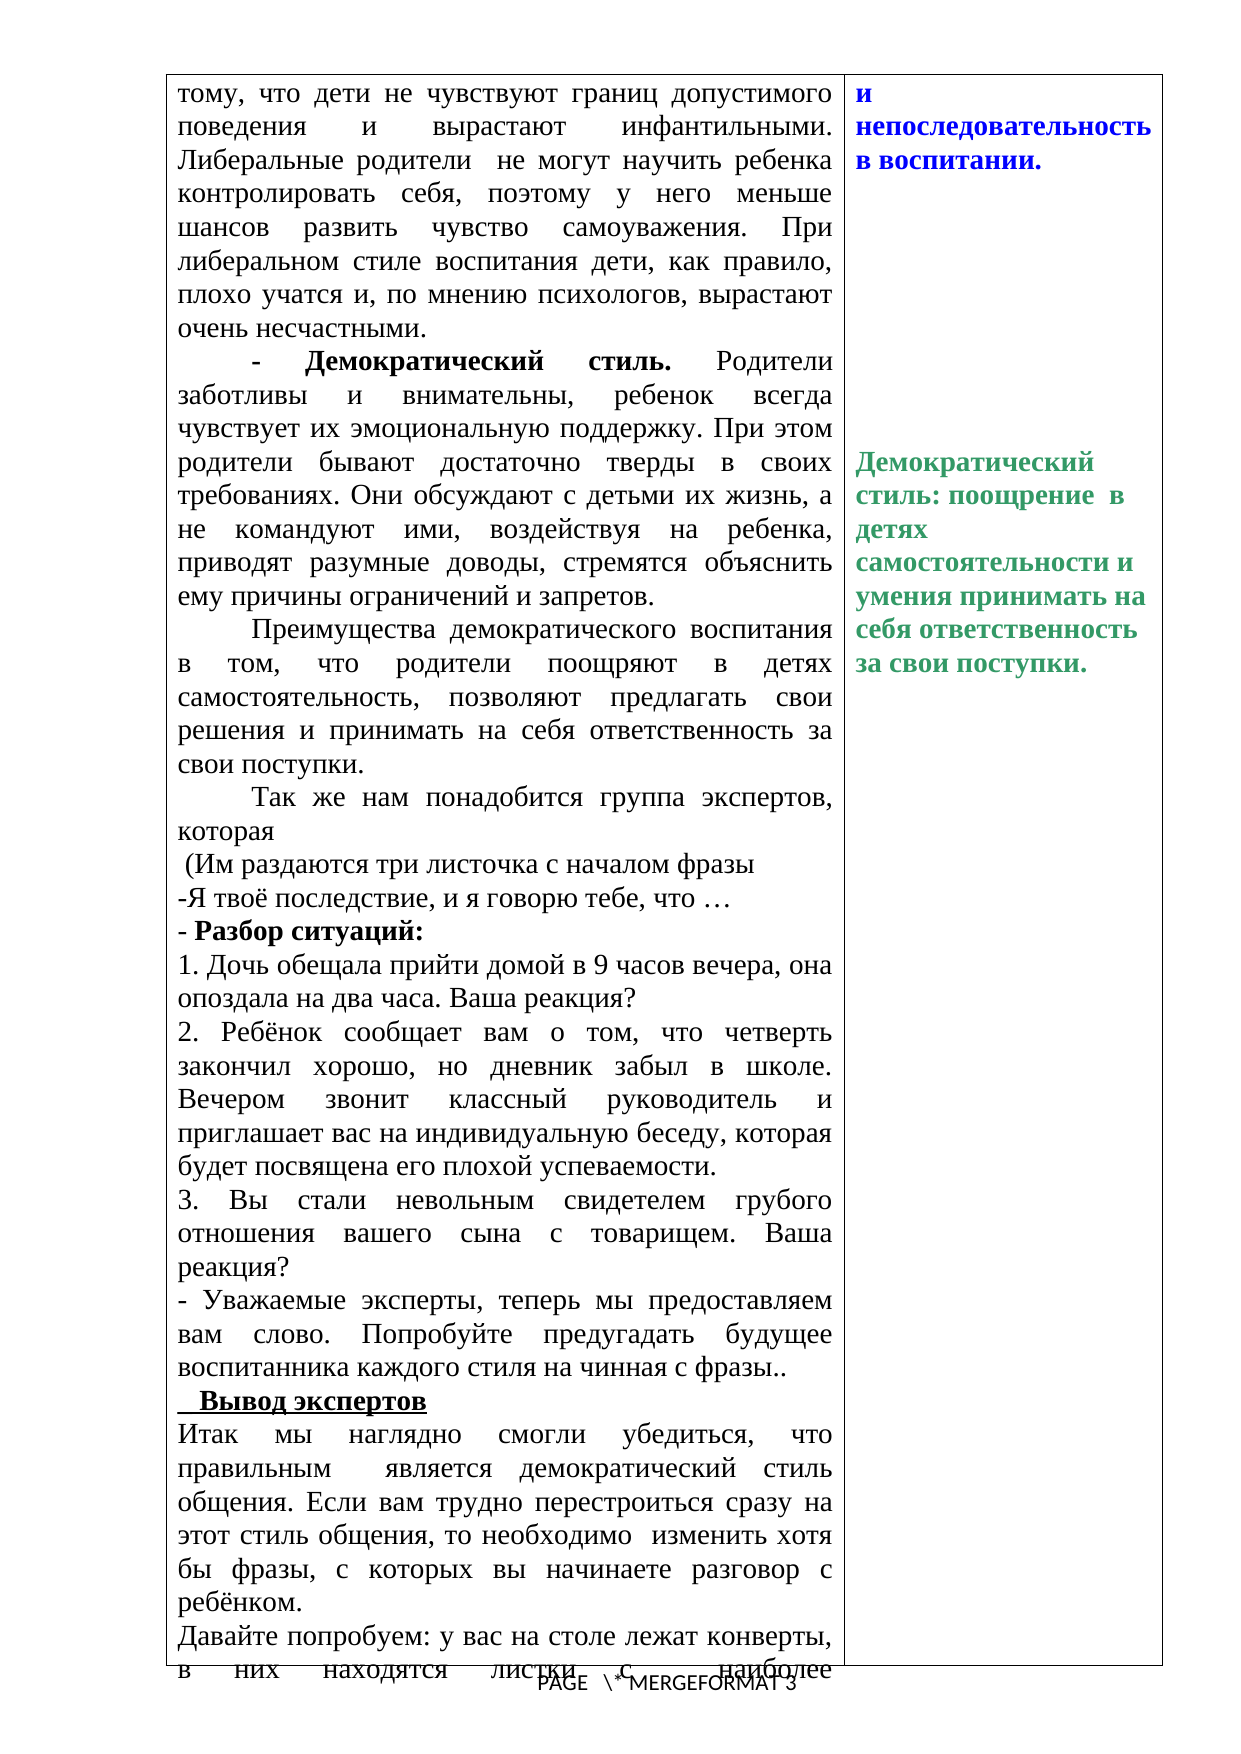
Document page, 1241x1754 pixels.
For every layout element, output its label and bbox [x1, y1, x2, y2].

table_header [845, 75, 1162, 1665]
table_header [167, 75, 844, 1665]
